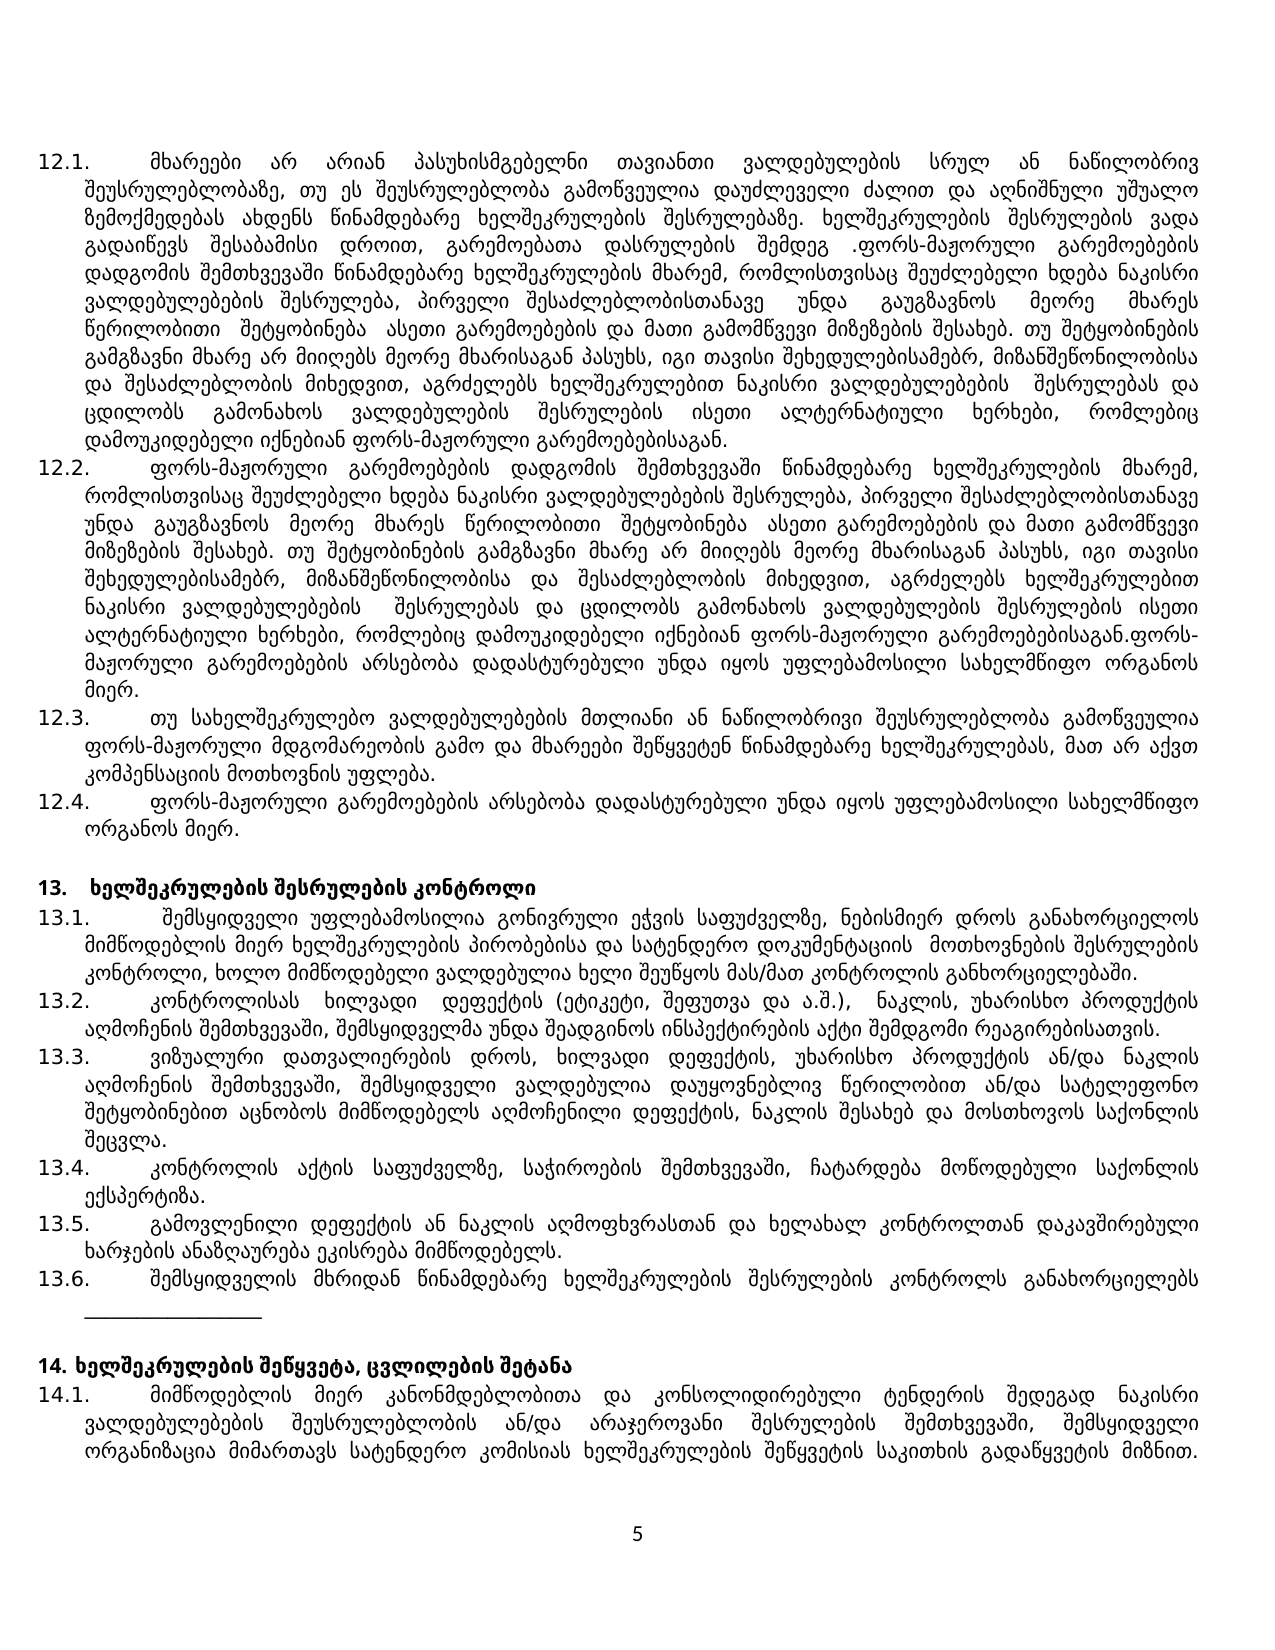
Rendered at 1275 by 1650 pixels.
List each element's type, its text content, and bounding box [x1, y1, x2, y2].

list შემსყიდველი უფლებამოსილია გონივრული ეჭვის საფუძველზე, ნებისმიერ დროს განახორციელოს მიმწოდებლის მიერ ხელშეკრულების პირობებისა და სატენდერო დოკუმენტაციის მოთხოვნების შესრულების კონტროლი, ხოლო მიმწოდებელი ვალდებულია ხელი შეუწყოს მას/მათ კონტროლის განხორციელებაში. [37, 906, 1200, 986]
list ფორს-მაჟორული გარემოებების არსებობა დადასტურებული უნდა იყოს უფლებამოსილი სახელმწიფო ორგანოს მიერ. [37, 790, 1200, 842]
list კონტროლის აქტის საფუძველზე, საჭიროების შემთხვევაში, ჩატარდება მოწოდებული საქონლის ექსპერტიზა. [37, 1156, 1200, 1208]
list ვიზუალური დათვალიერების დროს, ხილვადი დეფექტის, უხარისხო პროდუქტის ან/და ნაკლის აღმოჩენის შემთხვევაში, შემსყიდველი ვალდებულია დაუყოვნებლივ წერილობით ან/და სატელეფონო შეტყობინებით აცნობოს მიმწოდებელს აღმოჩენილი დეფექტის, ნაკლის შესახებ და მოსთხოვოს საქონლის შეცვლა. [37, 1045, 1200, 1152]
list თუ სახელშეკრულებო ვალდებულებების მთლიანი ან ნაწილობრივი შეუსრულებლობა გამოწვეულია ფორს-მაჟორული მდგომარეობის გამო და მხარეები შეწყვეტენ წინამდებარე ხელშეკრულებას, მათ არ აქვთ კომპენსაციის მოთხოვნის უფლება. [37, 706, 1200, 786]
list ფორს-მაჟორული გარემოებების დადგომის შემთხვევაში წინამდებარე ხელშეკრულების მხარემ, რომლისთვისაც შეუძლებელი ხდება ნაკისრი ვალდებულებების შესრულება, პირველი შესაძლებლობისთანავე უნდა გაუგზავნოს მეორე მხარეს წერილობითი შეტყობინება ასეთი გარემოებების და მათი გამომწვევი მიზეზების შესახებ. თუ შეტყობინების გამგზავნი მხარე არ მიიღებს მეორე მხარისაგან პასუხს, იგი თავისი შეხედულებისამებრ, მიზანშეწონილობისა და შესაძლებლობის მიხედვით, აგრძელებს ხელშეკრულებით ნაკისრი ვალდებულებების შესრულებას და ცდილობს გამონახოს ვალდებულების შესრულების ისეთი ალტერნატიული ხერხები, რომლებიც დამოუკიდებელი იქნებიან ფორს-მაჟორული გარემოებებისაგან.ფორს-მაჟორული გარემოებების არსებობა დადასტურებული უნდა იყოს უფლებამოსილი სახელმწიფო ორგანოს მიერ. [37, 456, 1200, 703]
list მხარეები არ არიან პასუხისმგებელნი თავიანთი ვალდებულების სრულ ან ნაწილობრივ შეუსრულებლობაზე, თუ ეს შეუსრულებლობა გამოწვეულია დაუძლეველი ძალით და აღნიშნული უშუალო ზემოქმედებას ახდენს წინამდებარე ხელშეკრულების შესრულებაზე. ხელშეკრულების შესრულების ვადა გადაიწევს შესაბამისი დროით, გარემოებათა დასრულების შემდეგ .ფორს-მაჟორული გარემოებების დადგომის შემთხვევაში წინამდებარე ხელშეკრულების მხარემ, რომლისთვისაც შეუძლებელი ხდება ნაკისრი ვალდებულებების შესრულება, პირველი შესაძლებლობისთანავე უნდა გაუგზავნოს მეორე მხარეს წერილობითი შეტყობინება ასეთი გარემოებების და მათი გამომწვევი მიზეზების შესახებ. თუ შეტყობინების გამგზავნი მხარე არ მიიღებს მეორე მხარისაგან პასუხს, იგი თავისი შეხედულებისამებრ, მიზანშეწონილობისა და შესაძლებლობის მიხედვით, აგრძელებს ხელშეკრულებით ნაკისრი ვალდებულებების შესრულებას და ცდილობს გამონახოს ვალდებულების შესრულების ისეთი ალტერნატიული ხერხები, რომლებიც დამოუკიდებელი იქნებიან ფორს-მაჟორული გარემოებებისაგან. [37, 150, 1200, 452]
list ხელშეკრულების შეწყვეტა, ცვლილების შეტანა [37, 1351, 1200, 1379]
list ხელშეკრულების შესრულების კონტროლი [37, 873, 1200, 902]
list გამოვლენილი დეფექტის ან ნაკლის აღმოფხვრასთან და ხელახალ კონტროლთან დაკავშირებული ხარჯების ანაზღაურება ეკისრება მიმწოდებელს. [37, 1212, 1200, 1264]
list შემსყიდველის მხრიდან წინამდებარე ხელშეკრულების შესრულების კონტროლს განახორციელებს _________________ [37, 1267, 1200, 1319]
list კონტროლისას ხილვადი დეფექტის (ეტიკეტი, შეფუთვა და ა.შ.), ნაკლის, უხარისხო პროდუქტის აღმოჩენის შემთხვევაში, შემსყიდველმა უნდა შეადგინოს ინსპექტირების აქტი შემდგომი რეაგირებისათვის. [37, 989, 1200, 1041]
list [37, 1383, 1200, 1463]
